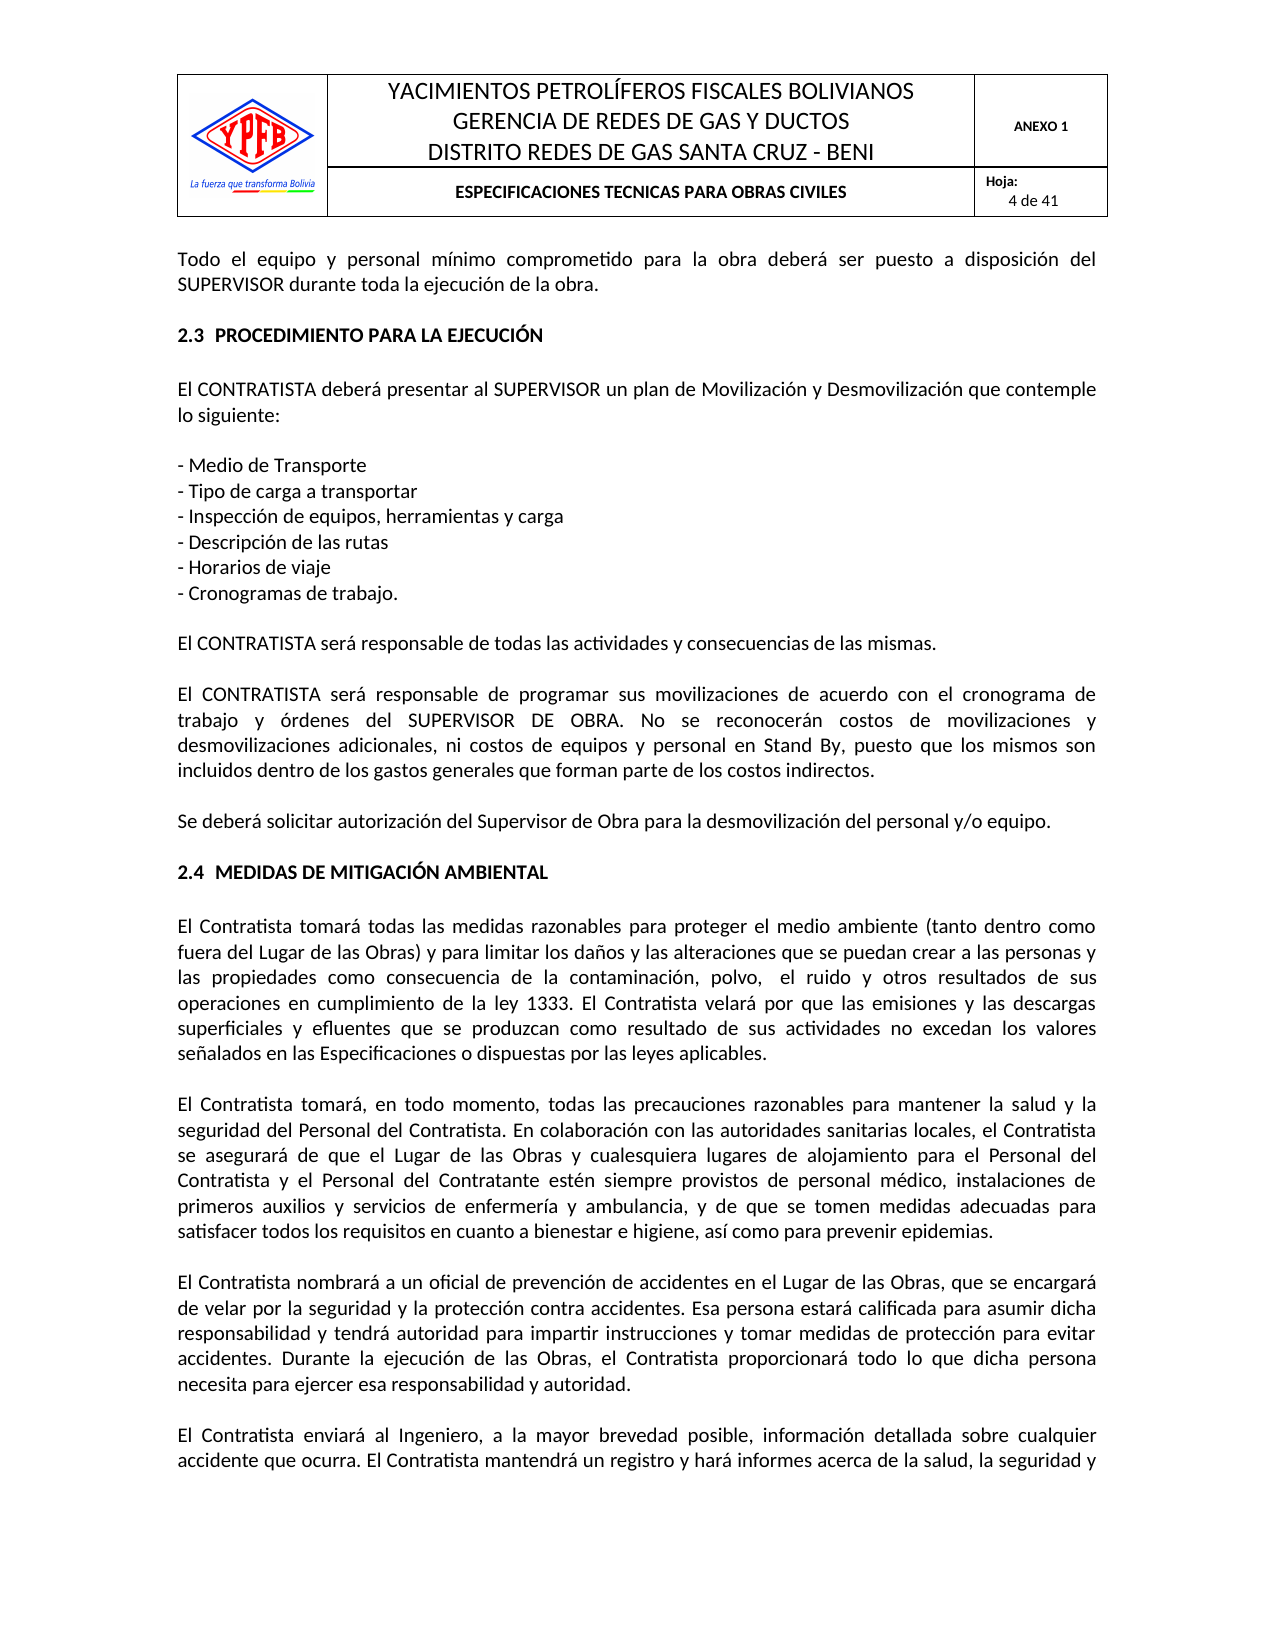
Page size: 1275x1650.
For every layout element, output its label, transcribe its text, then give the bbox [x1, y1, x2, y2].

text - Medio de Transporte [177, 453, 1098, 478]
text - Inspección de equipos, herramientas y carga [177, 503, 1098, 529]
text - Horarios de viaje [177, 554, 1098, 580]
text El CONTRATISTA deberá presentar al SUPERVISOR un plan de Movilización y Desmovilización que contemple lo siguiente: [177, 376, 1098, 427]
text - Tipo de carga a transportar [177, 478, 1098, 503]
text El Contratista nombrará a un oficial de prevención de accidentes en el Lugar de las Obras, que se encargará de velar por la seguridad y la protección contra accidentes. Esa persona estará calificada para asumir dicha responsabilidad y tendrá autoridad para impartir instrucciones y tomar medidas de protección para evitar accidentes. Durante la ejecución de las Obras, el Contratista proporcionará todo lo que dicha persona necesita para ejercer esa responsabilidad y autoridad. [177, 1269, 1098, 1396]
text El Contratista tomará, en todo momento, todas las precauciones razonables para mantener la salud y la seguridad del Personal del Contratista. En colaboración con las autoridades sanitarias locales, el Contratista se asegurará de que el Lugar de las Obras y cualesquiera lugares de alojamiento para el Personal del Contratista y el Personal del Contratante estén siempre provistos de personal médico, instalaciones de primeros auxilios y servicios de enfermería y ambulancia, y de que se tomen medidas adecuadas para satisfacer todos los requisitos en cuanto a bienestar e higiene, así como para prevenir epidemias. [177, 1091, 1098, 1244]
text - Cronogramas de trabajo. [177, 580, 1098, 605]
text - Descripción de las rutas [177, 529, 1098, 554]
text Todo el equipo y personal mínimo comprometido para la obra deberá ser puesto a disposición del SUPERVISOR durante toda la ejecución de la obra. [177, 246, 1098, 297]
picture [188, 93, 316, 198]
list MEDIDAS DE MITIGACIÓN AMBIENTAL [177, 859, 1098, 885]
text El Contratista tomará todas las medidas razonables para proteger el medio ambiente (tanto dentro como fuera del Lugar de las Obras) y para limitar los daños y las alteraciones que se puedan crear a las personas y las propiedades como consecuencia de la contaminación, polvo, el ruido y otros resultados de sus operaciones en cumplimiento de la ley 1333. El Contratista velará por que las emisiones y las descargas superficiales y efluentes que se produzcan como resultado de sus actividades no excedan los valores señalados en las Especificaciones o dispuestas por las leyes aplicables. [177, 913, 1098, 1066]
text El CONTRATISTA será responsable de todas las actividades y consecuencias de las mismas. [177, 631, 1098, 656]
text Se deberá solicitar autorización del Supervisor de Obra para la desmovilización del personal y/o equipo. [177, 808, 1098, 834]
text El CONTRATISTA será responsable de programar sus movilizaciones de acuerdo con el cronograma de trabajo y órdenes del SUPERVISOR DE OBRA. No se reconocerán costos de movilizaciones y desmovilizaciones adicionales, ni costos de equipos y personal en Stand By, puesto que los mismos son incluidos dentro de los gastos generales que forman parte de los costos indirectos. [177, 681, 1098, 783]
list PROCEDIMIENTO PARA LA EJECUCIÓN [177, 322, 1098, 348]
